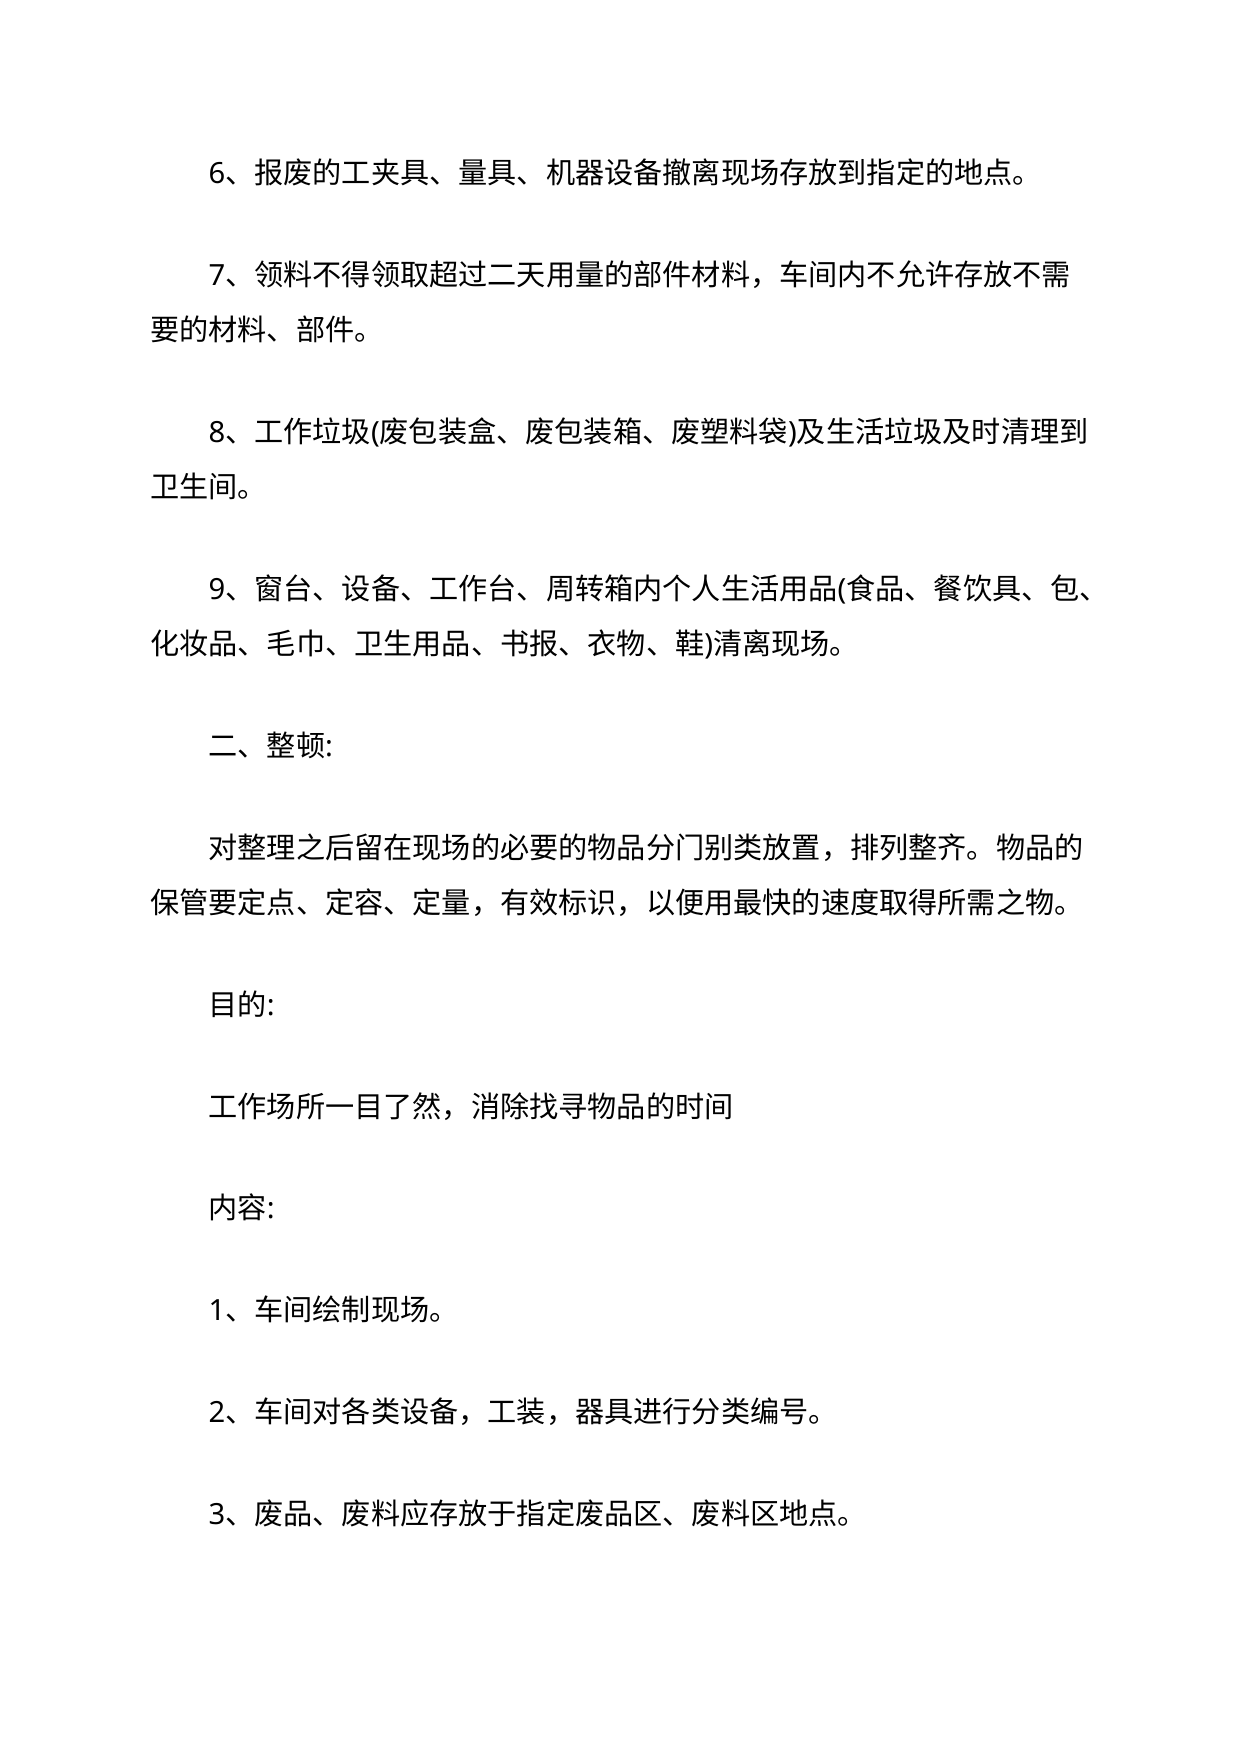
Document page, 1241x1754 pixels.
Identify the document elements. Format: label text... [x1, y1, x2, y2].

text 2、车间对各类设备，工装，器具进行分类编号。 [150, 1389, 1090, 1431]
text 对整理之后留在现场的必要的物品分门别类放置，排列整齐。物品的保管要定点、定容、定量，有效标识，以便用最快的速度取得所需之物。 [150, 824, 1090, 922]
text 3、废品、废料应存放于指定废品区、废料区地点。 [150, 1491, 1090, 1533]
text 目的: [150, 981, 1090, 1023]
text 工作场所一目了然，消除找寻物品的时间 [150, 1083, 1090, 1125]
text 7、领料不得领取超过二天用量的部件材料，车间内不允许存放不需要的材料、部件。 [150, 252, 1090, 349]
text 内容: [150, 1185, 1090, 1227]
text 6、报废的工夹具、量具、机器设备撤离现场存放到指定的地点。 [150, 150, 1090, 192]
text 8、工作垃圾(废包装盒、废包装箱、废塑料袋)及生活垃圾及时清理到卫生间。 [150, 409, 1090, 506]
text 二、整顿: [150, 722, 1090, 765]
text 9、窗台、设备、工作台、周转箱内个人生活用品(食品、餐饮具、包、化妆品、毛巾、卫生用品、书报、衣物、鞋)清离现场。 [150, 566, 1090, 663]
text 1、车间绘制现场。 [150, 1287, 1090, 1329]
